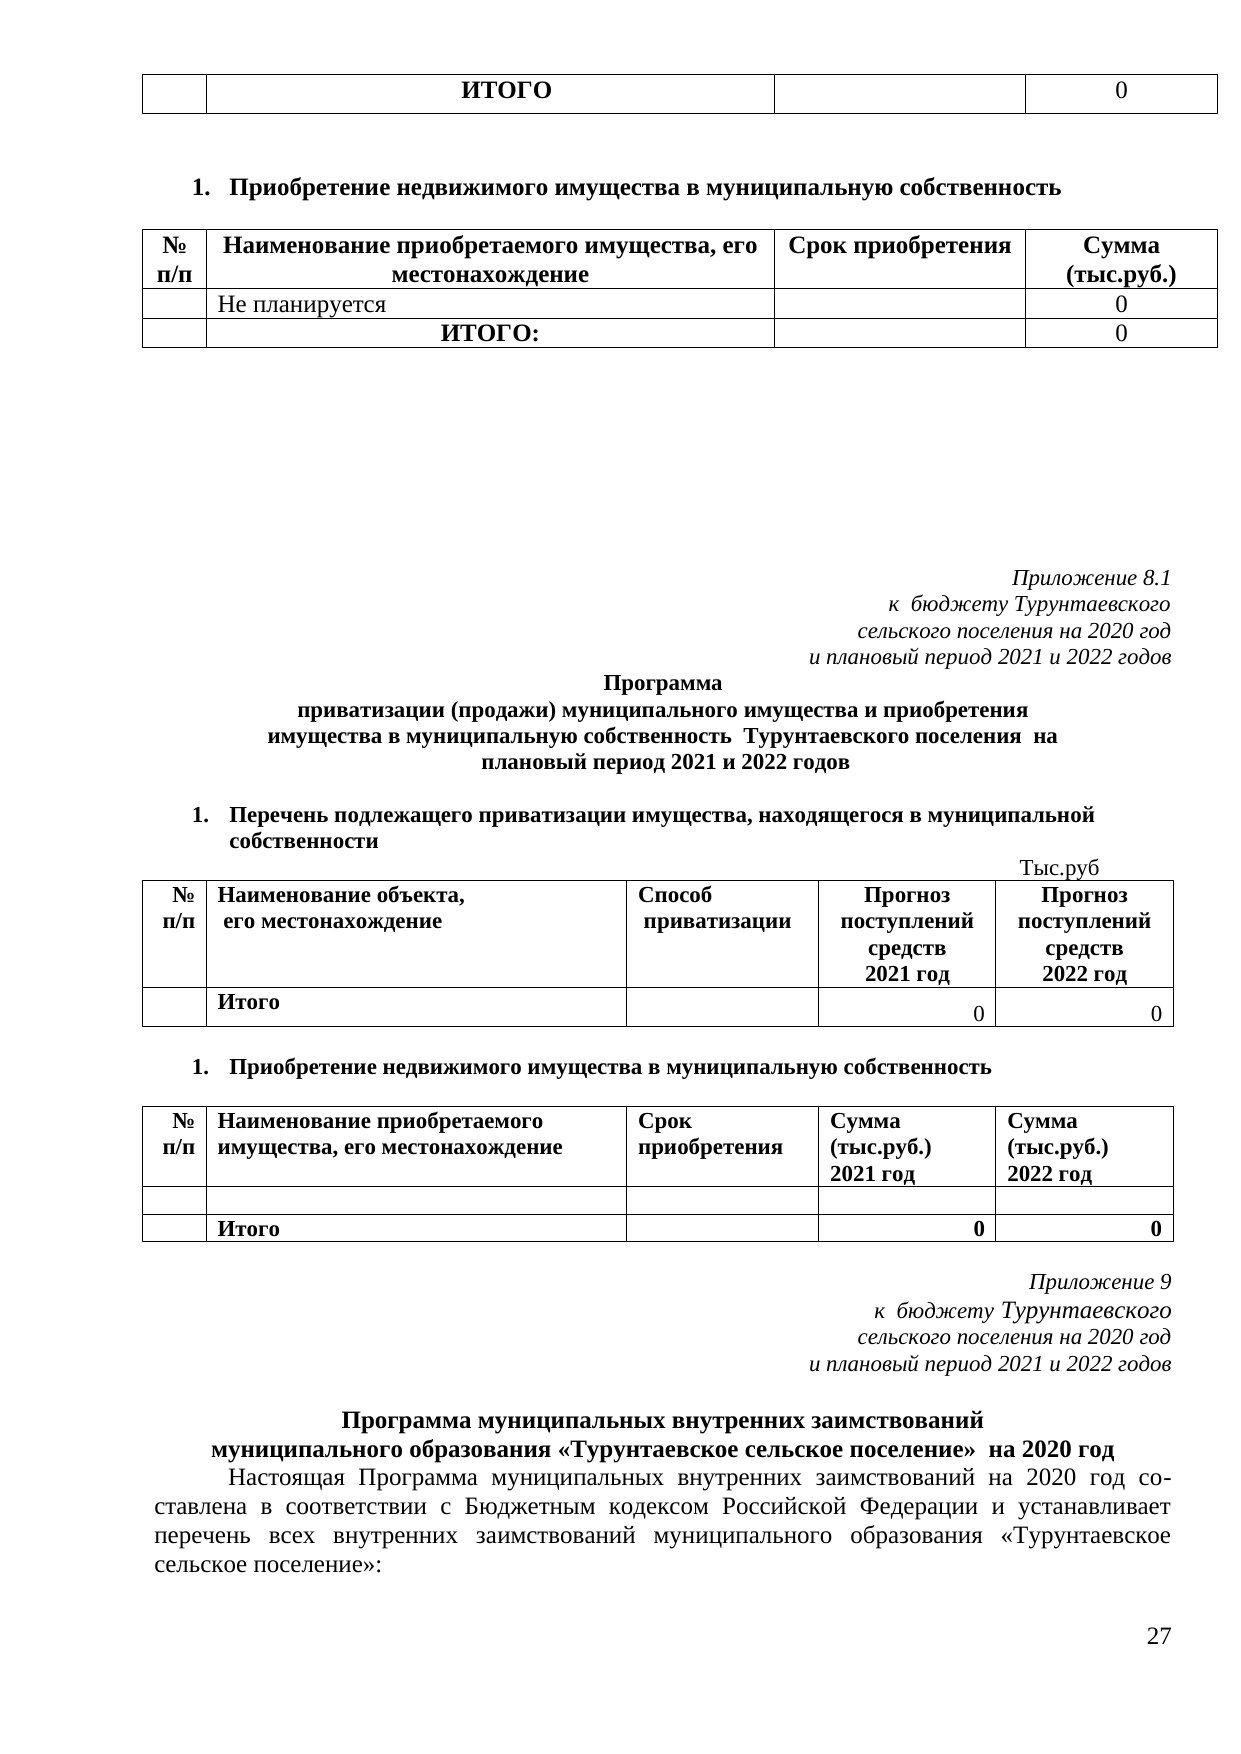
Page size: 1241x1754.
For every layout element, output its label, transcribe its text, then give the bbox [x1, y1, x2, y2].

table_cell 0 [819, 1215, 995, 1241]
table_header Срок приобретения [627, 1107, 818, 1186]
table_header Сумма (тыс.руб.) [1026, 230, 1217, 288]
table_cell 0 [996, 988, 1173, 1026]
table_cell [207, 1187, 626, 1213]
table_header № п/п [143, 1107, 206, 1186]
text приватизации (продажи) муниципального имущества и приобретения [154, 696, 1171, 722]
table_cell [775, 319, 1025, 347]
table_header Наименование приобретаемого имущества, его местонахождение [207, 1107, 626, 1186]
table_cell [775, 75, 1025, 113]
table_header Срок приобретения [775, 230, 1025, 288]
text и плановый период 2021 и 2022 годов [154, 643, 1171, 669]
table_header № п/п [143, 230, 206, 288]
table_header Прогноз поступлений средств 2021 год [819, 881, 995, 987]
table_cell [143, 289, 206, 317]
table_cell ИТОГО: [207, 319, 774, 347]
table_cell [143, 1215, 206, 1241]
text и плановый период 2021 и 2022 годов [154, 1350, 1171, 1376]
table_cell Итого [207, 988, 626, 1026]
text Программа [154, 669, 1171, 696]
table_cell ИТОГО [207, 75, 774, 113]
text Приложение 9 к бюджету Турунтаевского сельского поселения на 2020 год [154, 1268, 1171, 1350]
text Тыс.руб [154, 854, 1171, 880]
table_cell [819, 1187, 995, 1213]
table_cell [143, 319, 206, 347]
table_header Способ приватизации [627, 881, 818, 987]
table_cell [143, 988, 206, 1026]
list Перечень подлежащего приватизации имущества, находящегося в муниципальной собственности [192, 801, 1171, 854]
text к бюджету Турунтаевского сельского поселения на 2020 год [154, 590, 1171, 643]
text Приложение 8.1 [154, 564, 1171, 590]
table_header Наименование приобретаемого имущества, его местонахождение [207, 230, 774, 288]
table_cell [996, 1187, 1173, 1213]
text Программа муниципальных внутренних заимствований [154, 1405, 1171, 1434]
table_cell 0 [1026, 319, 1217, 347]
text имущества в муниципальную собственность Турунтаевского поселения на [154, 722, 1171, 748]
table_cell [143, 75, 206, 113]
table_cell [627, 988, 818, 1026]
table_cell [627, 1187, 818, 1213]
table_cell 0 [1026, 289, 1217, 317]
text Настоящая Программа муниципальных внутренних заимствований на 2020 год составлена в соответствии с Бюджетным кодексом Российской Федерации и устанавливает перечень всех внутренних заимствований муниципального образования «Турунтаевское сельское поселение»: [154, 1462, 1171, 1577]
list Приобретение недвижимого имущества в муниципальную собственность [192, 1053, 1171, 1080]
table_cell [143, 1187, 206, 1213]
table_cell [775, 289, 1025, 317]
table_cell Не планируется [207, 289, 774, 317]
table_header № п/п [143, 881, 206, 987]
table_cell Итого [207, 1215, 626, 1241]
table_cell [627, 1215, 818, 1241]
text плановый период 2021 и 2022 годов [154, 748, 1171, 775]
list Приобретение недвижимого имущества в муниципальную собственность [192, 172, 1171, 200]
table_header Сумма (тыс.руб.) 2022 год [996, 1107, 1173, 1186]
table_header Прогноз поступлений средств 2022 год [996, 881, 1173, 987]
table_header Сумма (тыс.руб.) 2021 год [819, 1107, 995, 1186]
table_header Наименование объекта, его местонахождение [207, 881, 626, 987]
table_cell 0 [1026, 75, 1217, 113]
text муниципального образования «Турунтаевское сельское поселение» на 2020 год [154, 1434, 1171, 1462]
table_cell 0 [996, 1215, 1173, 1241]
table_cell 0 [819, 988, 995, 1026]
